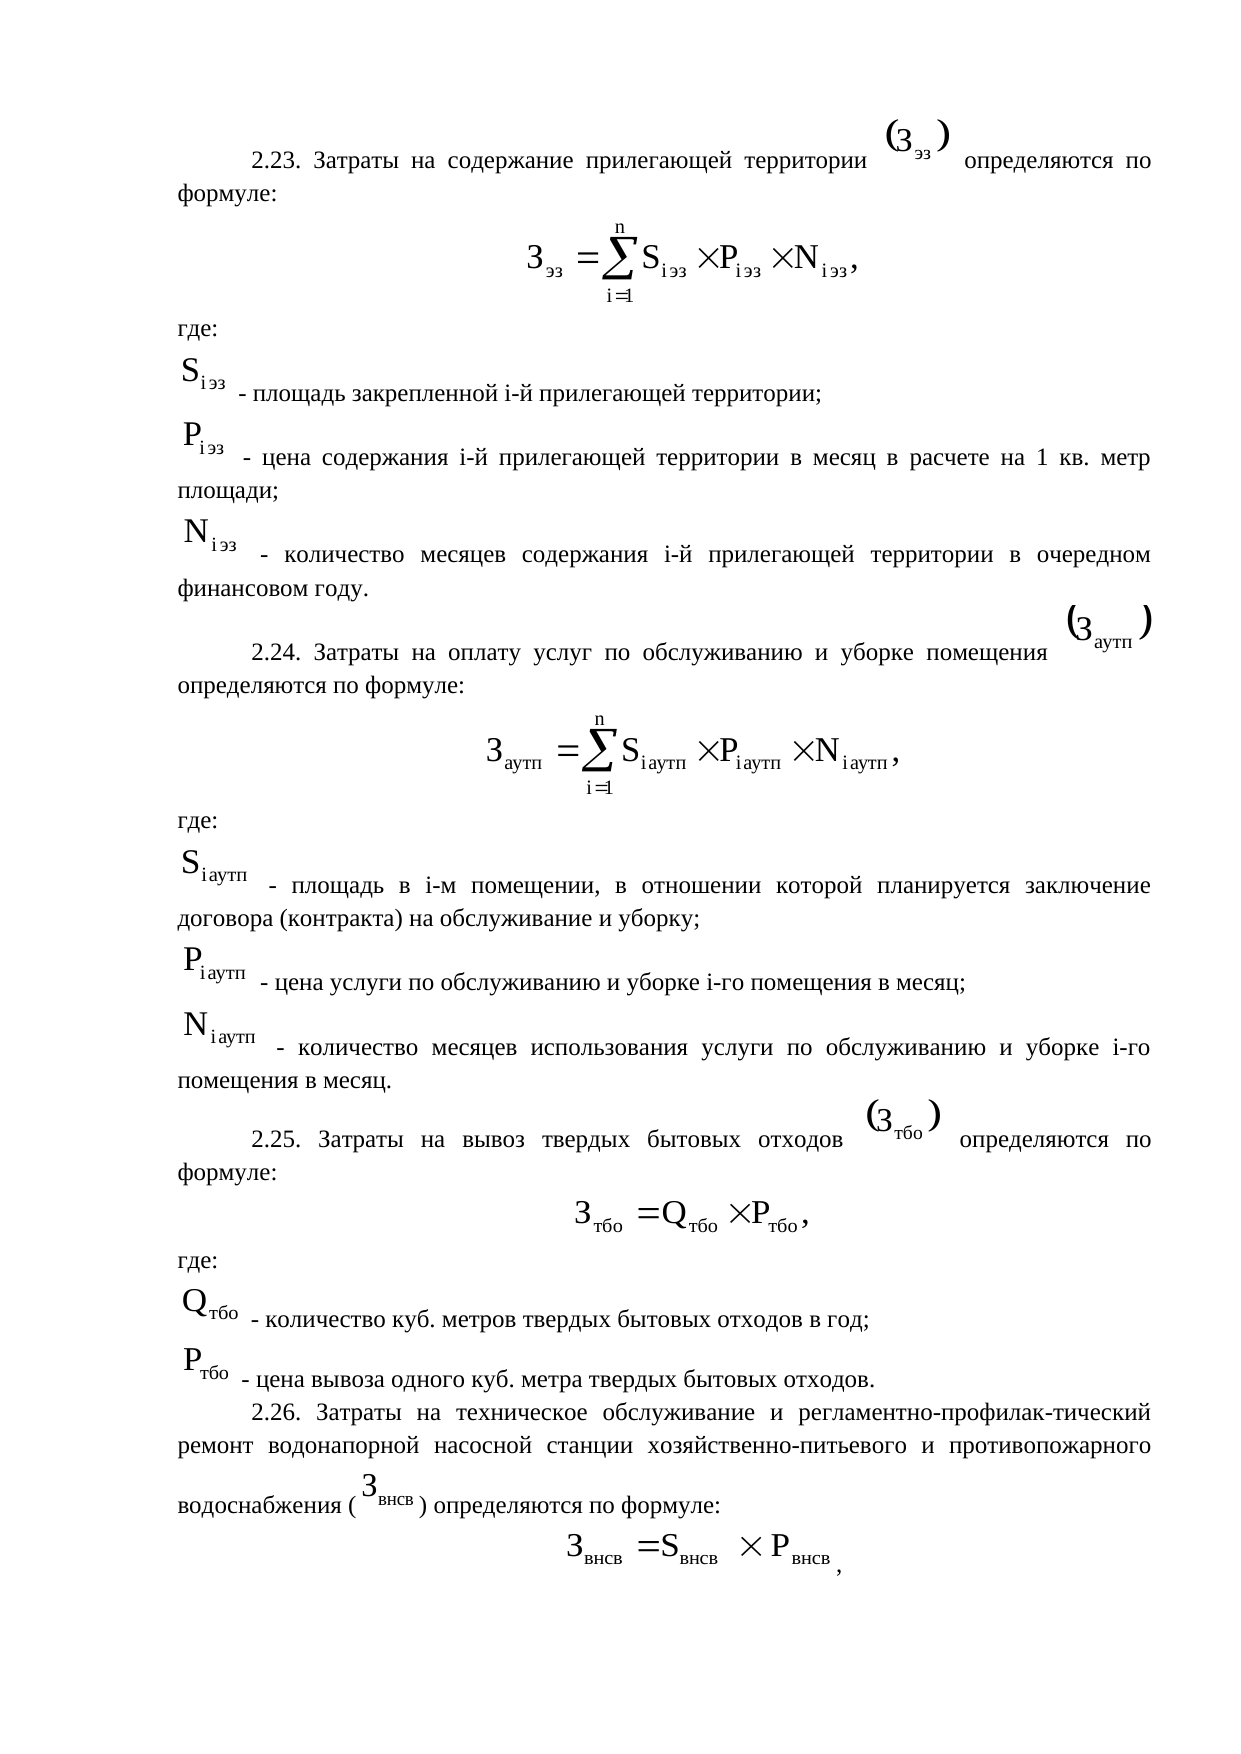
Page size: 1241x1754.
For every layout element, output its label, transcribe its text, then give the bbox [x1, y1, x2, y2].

text - цена содержания i-й прилегающей территории в месяц в расчете на площади; [177, 411, 1152, 504]
text - площадь в i-м помещении, в отношении которой планируется заключение договора (контракта) на обслуживание и уборку; [177, 839, 1152, 932]
text - цена вывоза одного куб. метра твердых бытовых отходов. [177, 1337, 1152, 1393]
text 2.25. Затраты на вывоз твердых бытовых отходов определяются по формуле: [177, 1098, 1152, 1186]
text - цена услуги по обслуживанию и уборке i-го помещения в месяц; [177, 936, 1152, 996]
text - площадь закрепленной i-й прилегающей территории; [177, 346, 1152, 407]
text 2.26. Затраты на техническое обслуживание и регламентно-профилак-тический ремонт водонапорной насосной станции хозяйственно-питьевого и противопожарного водоснабжения () определяются по формуле: [177, 1397, 1152, 1518]
text , [177, 1523, 1152, 1578]
text - количество куб. метров твердых бытовых отходов в год; [177, 1278, 1152, 1333]
text - количество месяцев содержания i-й прилегающей территории в очередном финансовом году. [177, 508, 1152, 601]
text где: [177, 806, 1152, 834]
text 2.23. Затраты на содержание прилегающей территории определяются по формуле: [177, 118, 1152, 207]
text где: [177, 1245, 1152, 1273]
text где: [177, 313, 1152, 342]
text 2.24. Затраты на оплату услуг по обслуживанию и уборке помещения определяются по формуле: [177, 606, 1152, 699]
text - количество месяцев использования услуги по обслуживанию и уборке i-го помещения в месяц. [177, 1000, 1152, 1093]
